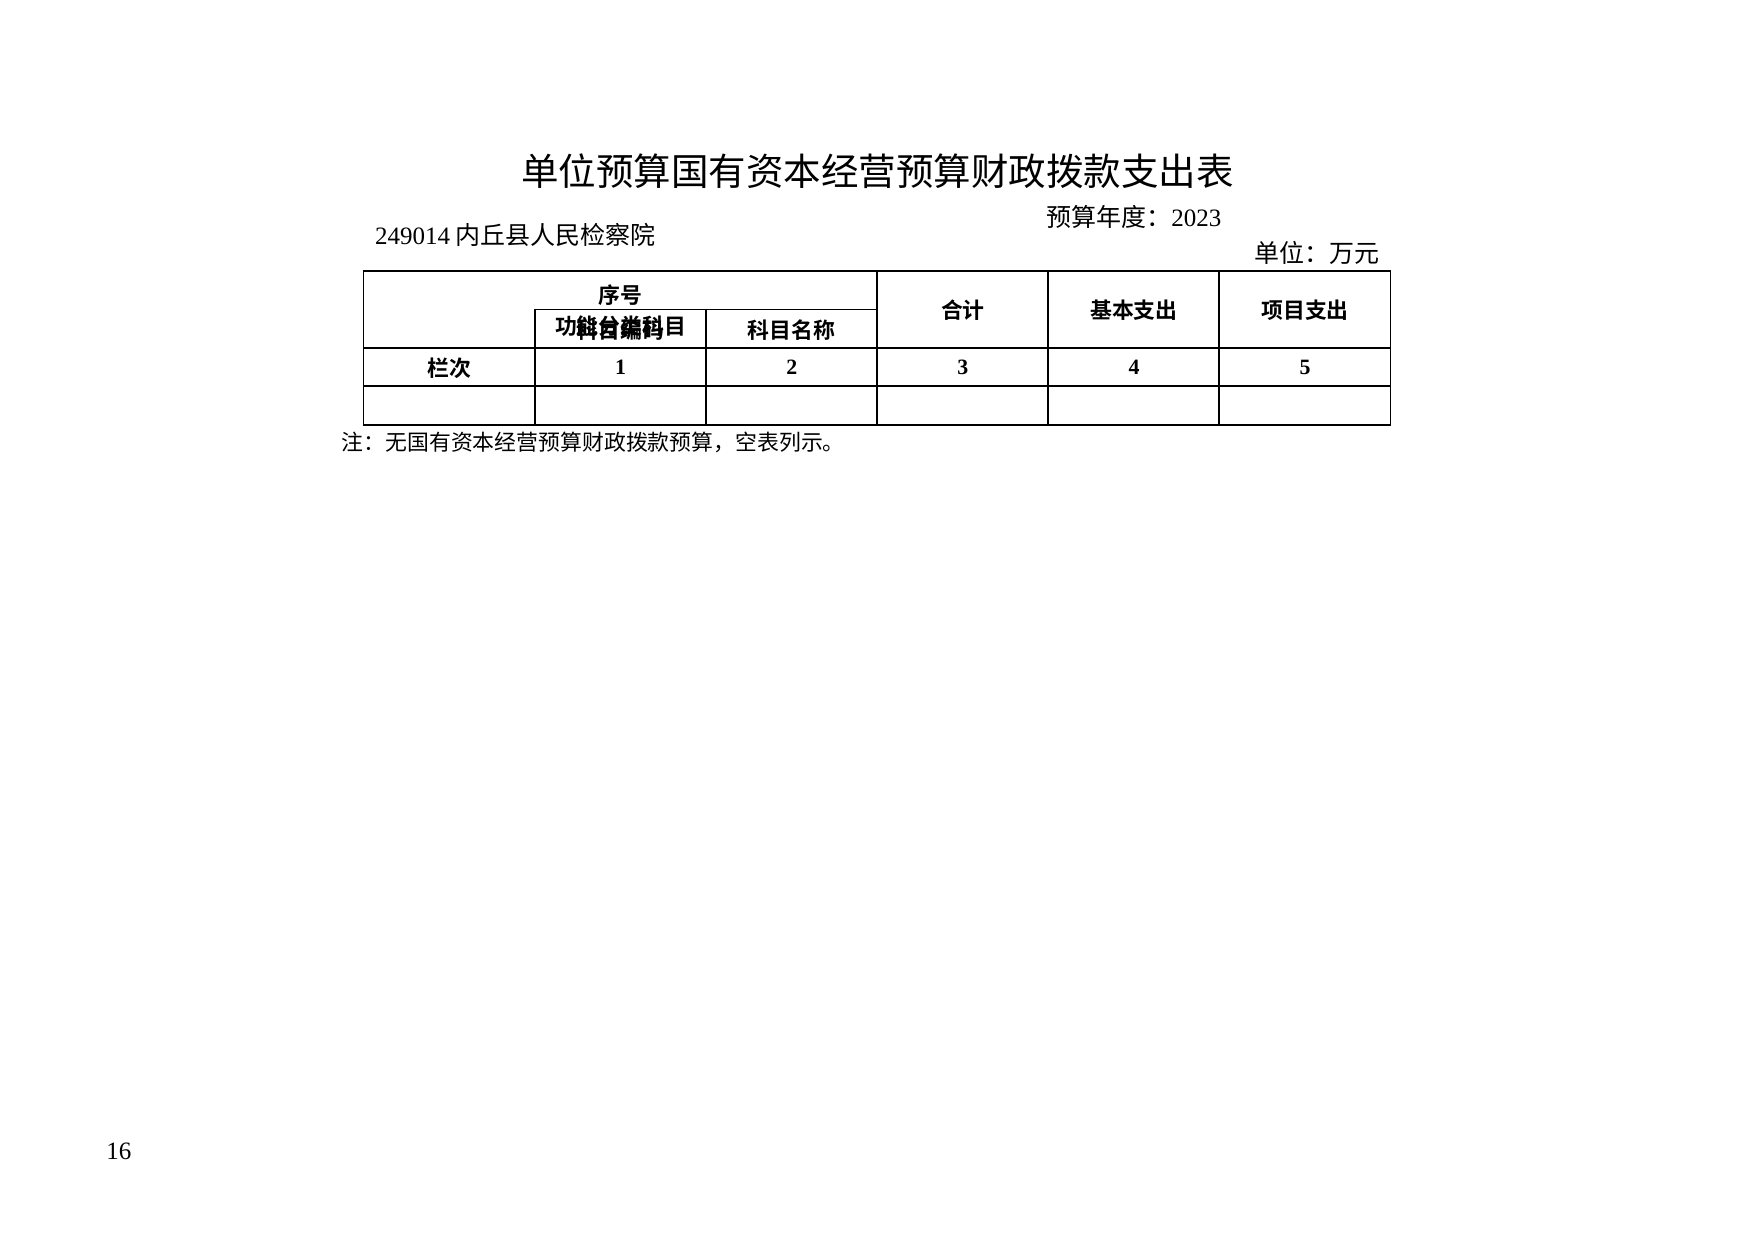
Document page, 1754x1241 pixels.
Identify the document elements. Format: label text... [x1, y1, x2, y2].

table_cell 科目编码 [536, 310, 705, 347]
table_cell [878, 387, 1047, 424]
table_cell 基本支出 [1049, 272, 1218, 347]
table_cell 合计 [878, 272, 1047, 347]
table_header 预算年度：2023 单位：万元 [878, 198, 1390, 270]
table_cell [1049, 387, 1218, 424]
table_cell 3 [878, 349, 1047, 385]
table_cell [707, 387, 876, 424]
table_cell 4 [1049, 349, 1218, 385]
table_cell 科目名称 [707, 310, 876, 347]
table_header 249014内丘县人民检察院 [364, 198, 876, 270]
text 注：无国有资本经营预算财政拨款预算，空表列示。 [106, 425, 1648, 457]
table_cell 2 [707, 349, 876, 385]
table_cell 序号 功能分类科目 [364, 272, 876, 347]
text 单位预算国有资本经营预算财政拨款支出表 [106, 142, 1648, 196]
table_cell 5 [1220, 349, 1390, 385]
table_cell [1220, 387, 1390, 424]
table_cell 1 [536, 349, 705, 385]
table_cell [536, 387, 705, 424]
table_cell 项目支出 [1220, 272, 1390, 347]
table_cell 栏次 [364, 349, 534, 385]
table_cell [364, 387, 534, 424]
